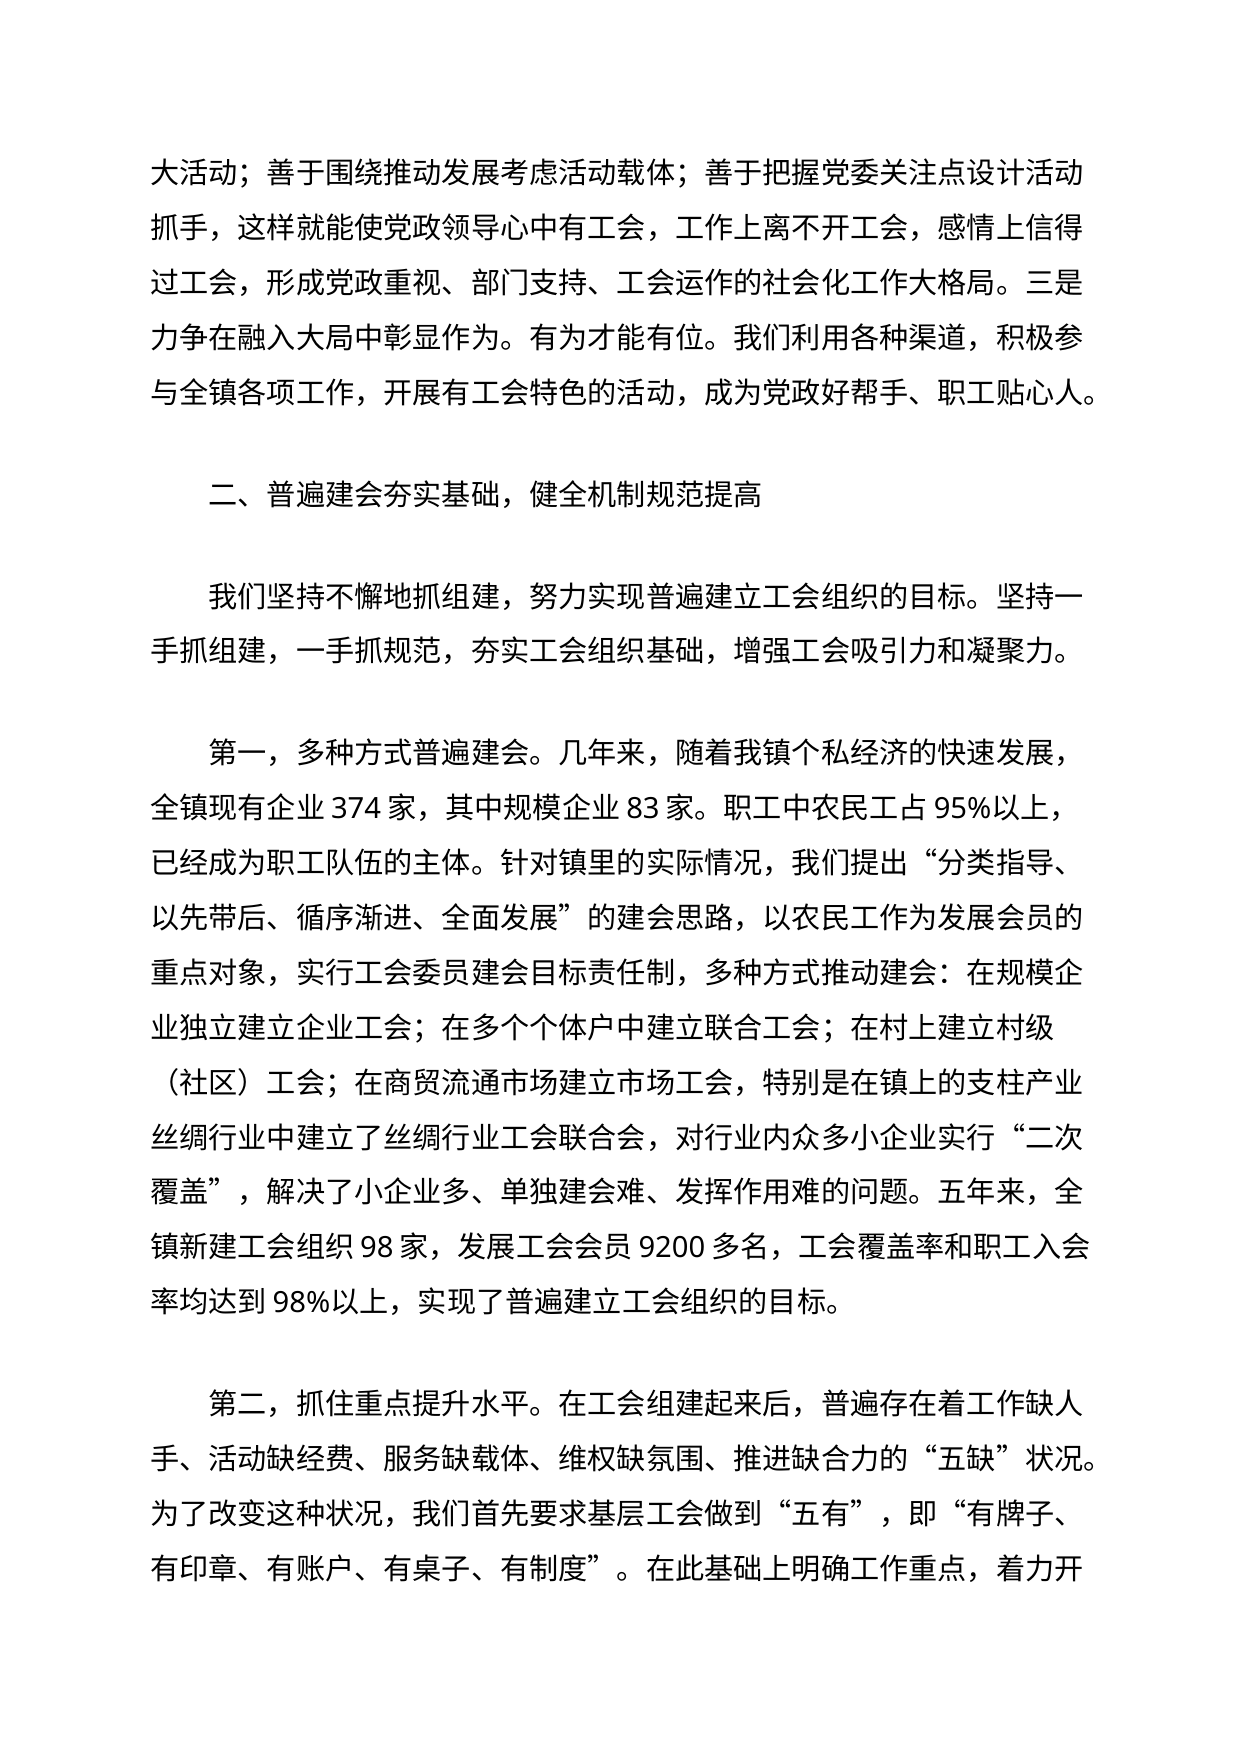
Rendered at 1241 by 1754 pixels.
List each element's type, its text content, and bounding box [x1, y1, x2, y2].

text 第一，多种方式普遍建会。几年来，随着我镇个私经济的快速发展，全镇现有企业374家，其中规模企业83家。职工中农民工占95%以上，已经成为职工队伍的主体。针对镇里的实际情况，我们提出“分类指导、以先带后、循序渐进、全面发展”的建会思路，以农民工作为发展会员的重点对象，实行工会委员建会目标责任制，多种方式推动建会：在规模企业独立建立企业工会；在多个个体户中建立联合工会；在村上建立村级（社区）工会；在商贸流通市场建立市场工会，特别是在镇上的支柱产业丝绸行业中建立了丝绸行业工会联合会，对行业内众多小企业实行“二次覆盖”，解决了小企业多、单独建会难、发挥作用难的问题。五年来，全镇新建工会组织98家，发展工会会员9200多名，工会覆盖率和职工入会率均达到98%以上，实现了普遍建立工会组织的目标。 [150, 730, 1090, 1321]
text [150, 150, 1090, 412]
text 二、普遍建会夯实基础，健全机制规范提高 [150, 471, 1090, 514]
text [150, 1381, 1090, 1588]
text 我们坚持不懈地抓组建，努力实现普遍建立工会组织的目标。坚持一手抓组建，一手抓规范，夯实工会组织基础，增强工会吸引力和凝聚力。 [150, 573, 1090, 670]
